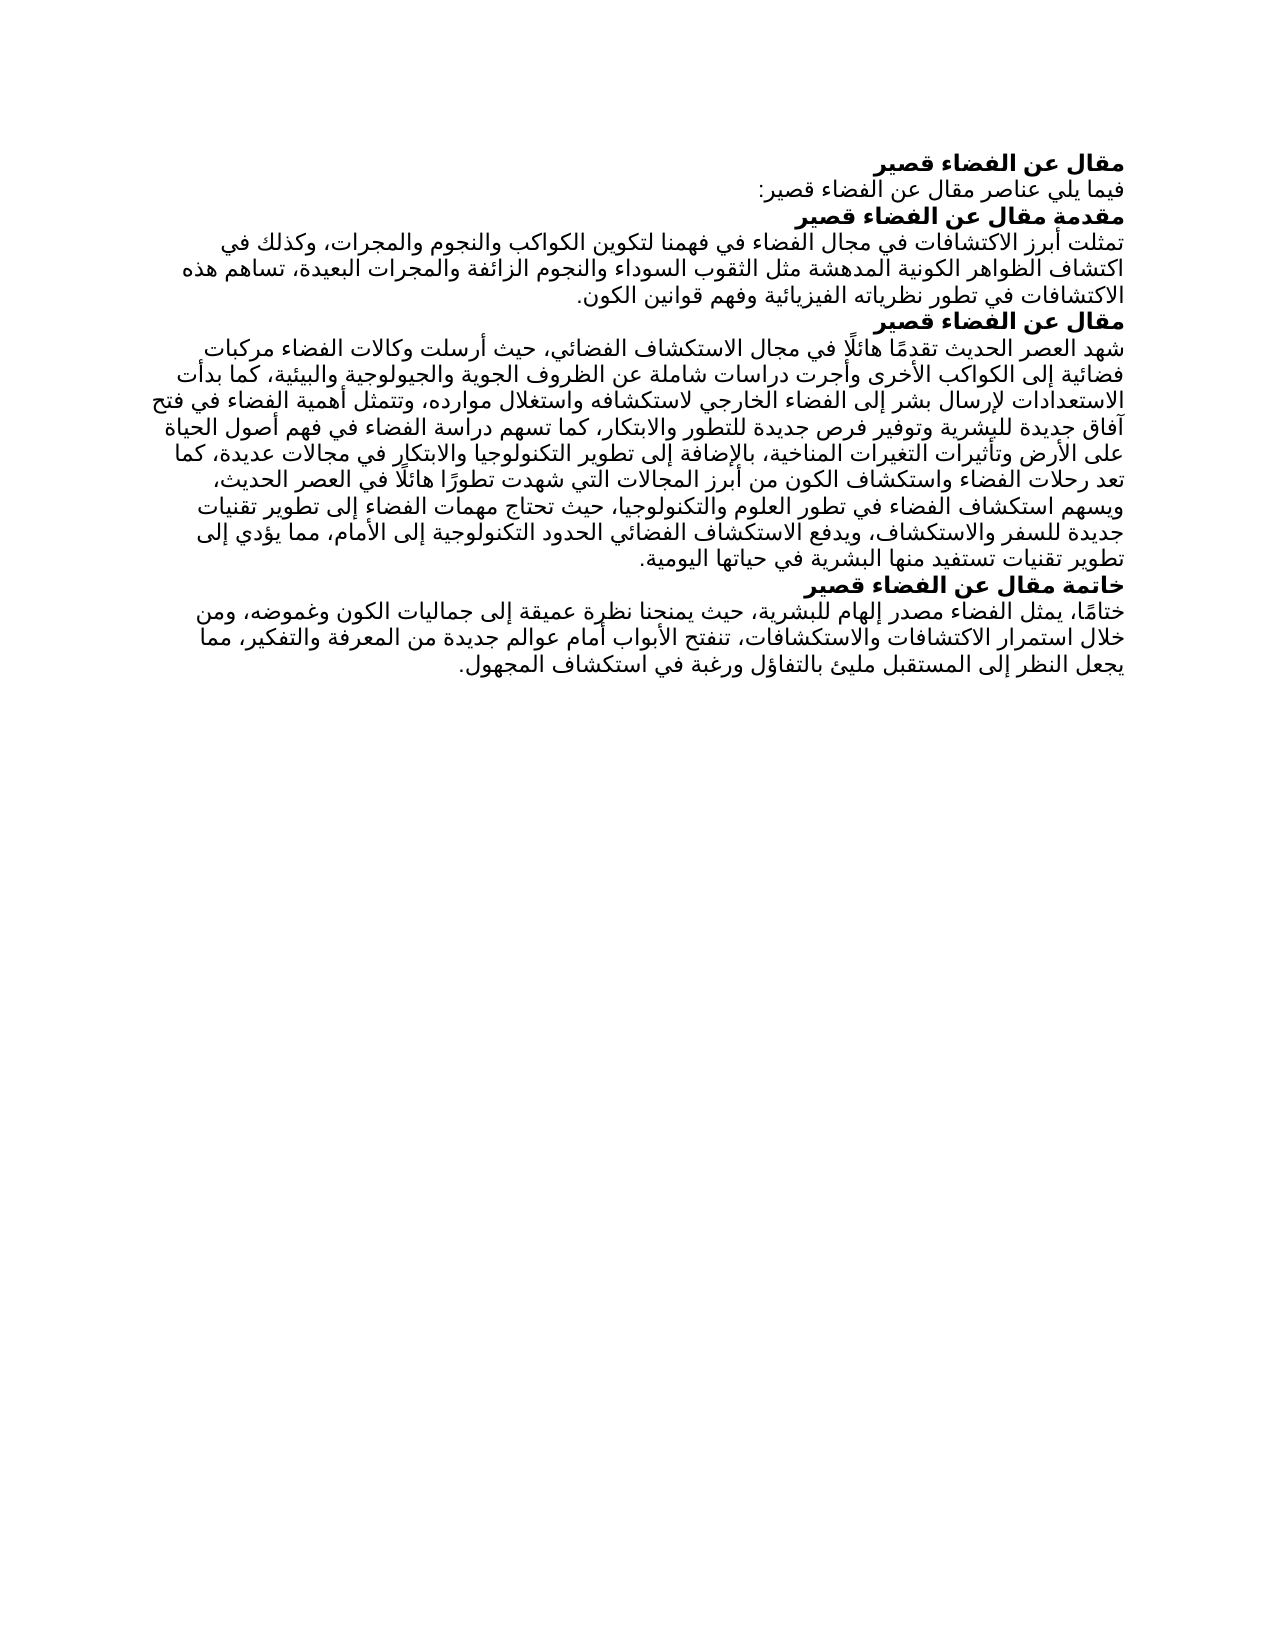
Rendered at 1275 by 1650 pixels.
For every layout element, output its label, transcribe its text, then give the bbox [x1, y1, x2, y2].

text مقال عن الفضاء قصير [150, 150, 1125, 176]
text مقال عن الفضاء قصير [150, 308, 1125, 334]
text ختامًا، يمثل الفضاء مصدر إلهام للبشرية، حيث يمنحنا نظرة عميقة إلى جماليات الكون وغموضه، ومن خلال استمرار الاكتشافات والاستكشافات، تنفتح الأبواب أمام عوالم جديدة من المعرفة والتفكير، مما يجعل النظر إلى المستقبل مليئ بالتفاؤل ورغبة في استكشاف المجهول. [150, 598, 1125, 677]
text مقدمة مقال عن الفضاء قصير [150, 203, 1125, 229]
text تمثلت أبرز الاكتشافات في مجال الفضاء في فهمنا لتكوين الكواكب والنجوم والمجرات، وكذلك في اكتشاف الظواهر الكونية المدهشة مثل الثقوب السوداء والنجوم الزائفة والمجرات البعيدة، تساهم هذه الاكتشافات في تطور نظرياته الفيزيائية وفهم قوانين الكون. [150, 229, 1125, 308]
text شهد العصر الحديث تقدمًا هائلًا في مجال الاستكشاف الفضائي، حيث أرسلت وكالات الفضاء مركبات فضائية إلى الكواكب الأخرى وأجرت دراسات شاملة عن الظروف الجوية والجيولوجية والبيئية، كما بدأت الاستعدادات لإرسال بشر إلى الفضاء الخارجي لاستكشافه واستغلال موارده، وتتمثل أهمية الفضاء في فتح آفاق جديدة للبشرية وتوفير فرص جديدة للتطور والابتكار، كما تسهم دراسة الفضاء في فهم أصول الحياة على الأرض وتأثيرات التغيرات المناخية، بالإضافة إلى تطوير التكنولوجيا والابتكار في مجالات عديدة، كما تعد رحلات الفضاء واستكشاف الكون من أبرز المجالات التي شهدت تطورًا هائلًا في العصر الحديث، ويسهم استكشاف الفضاء في تطور العلوم والتكنولوجيا، حيث تحتاج مهمات الفضاء إلى تطوير تقنيات جديدة للسفر والاستكشاف، ويدفع الاستكشاف الفضائي الحدود التكنولوجية إلى الأمام، مما يؤدي إلى تطوير تقنيات تستفيد منها البشرية في حياتها اليومية. [150, 334, 1125, 572]
text خاتمة مقال عن الفضاء قصير [150, 572, 1125, 598]
text فيما يلي عناصر مقال عن الفضاء قصير: [150, 176, 1125, 203]
